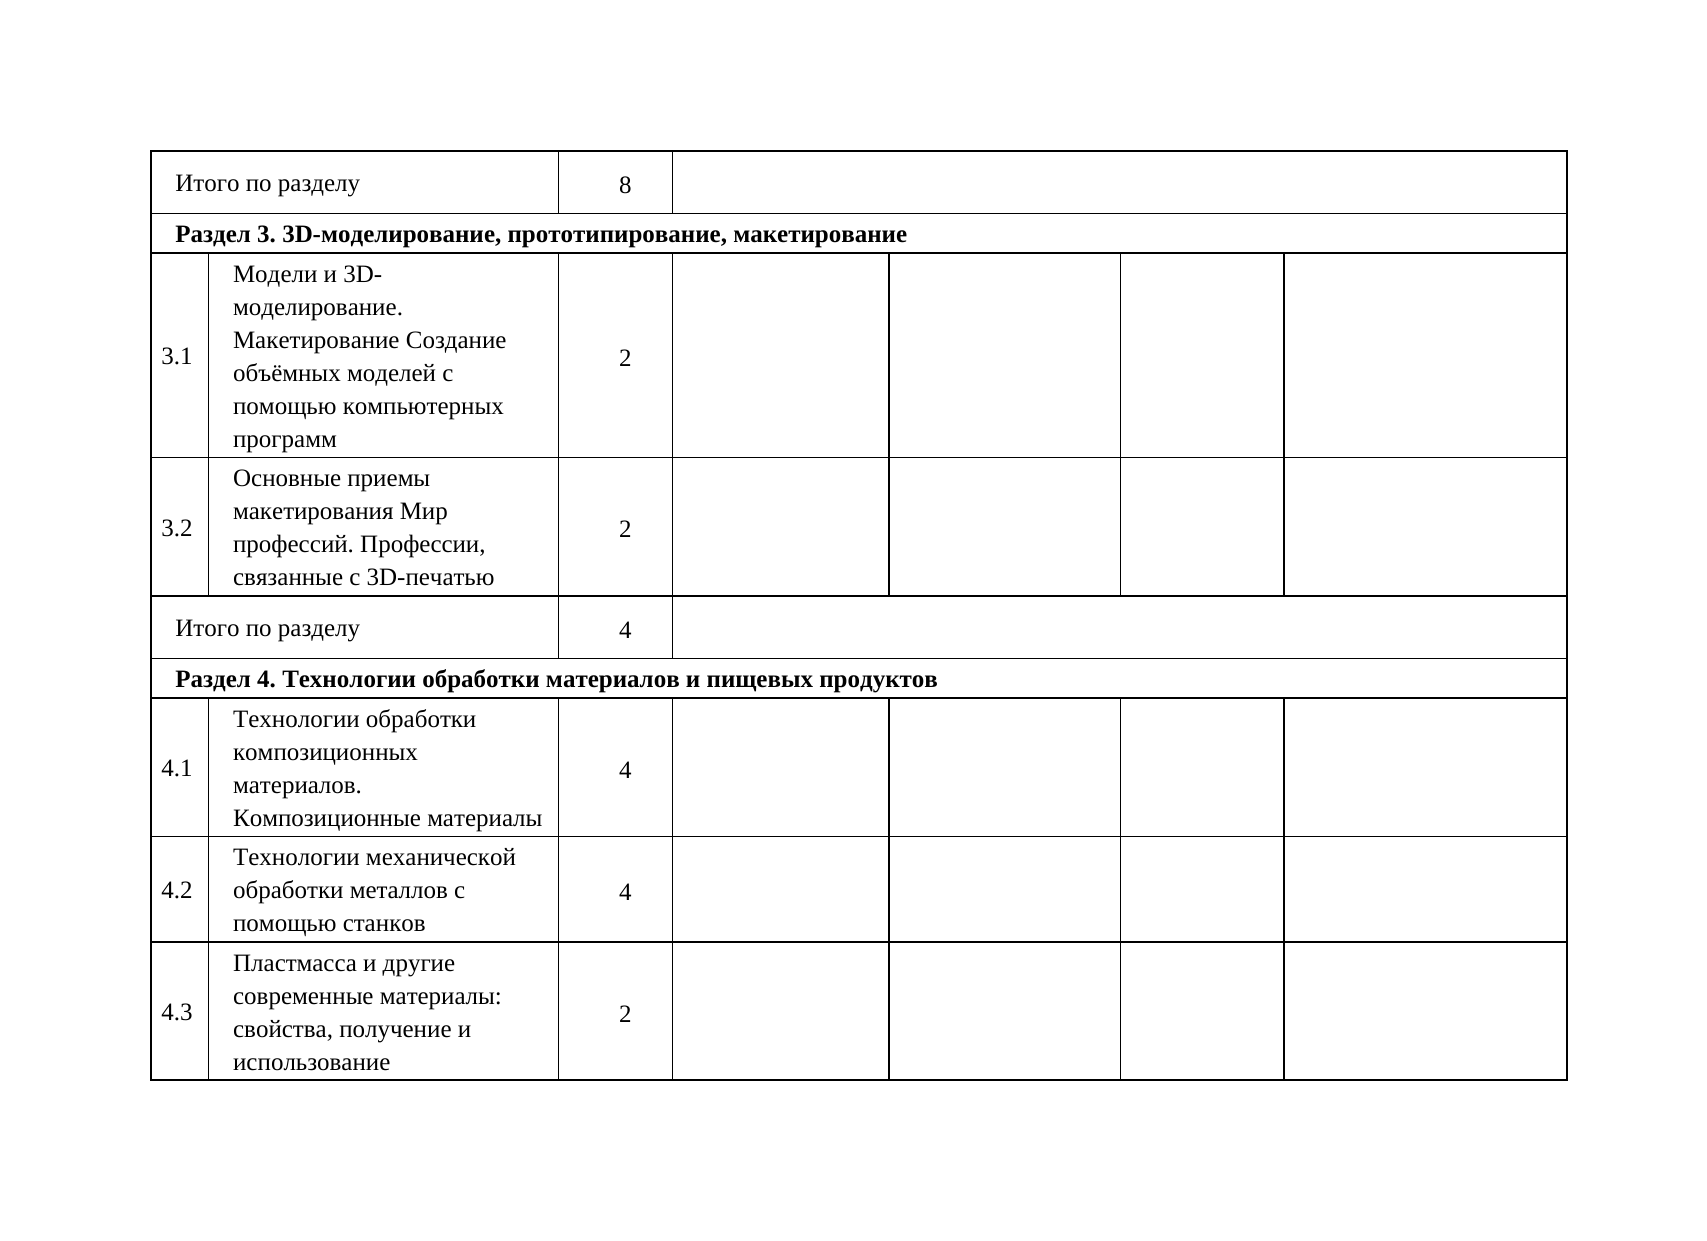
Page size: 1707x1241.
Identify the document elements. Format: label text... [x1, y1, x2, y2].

table_cell [890, 458, 1120, 595]
table_cell Технологии обработки композиционных материалов. Композиционные материалы [209, 699, 558, 836]
table_cell [890, 837, 1120, 941]
table_cell [1285, 699, 1566, 836]
table_cell [1121, 254, 1283, 457]
table_cell [1285, 458, 1566, 595]
table_cell 8 [559, 152, 672, 213]
table_cell 4 [559, 699, 672, 836]
table_cell 3.1 [152, 254, 208, 457]
table_cell [673, 597, 1566, 658]
table_cell Итого по разделу [152, 152, 558, 213]
table_cell 2 [559, 943, 672, 1079]
table_cell Раздел 4. Технологии обработки материалов и пищевых продуктов [152, 659, 1566, 697]
table_cell [1285, 943, 1566, 1079]
table_cell 2 [559, 458, 672, 595]
table_cell [890, 943, 1120, 1079]
table_cell [1121, 943, 1283, 1079]
table_cell [673, 943, 888, 1079]
table_cell [673, 254, 888, 457]
table_cell [1121, 458, 1283, 595]
table_cell Итого по разделу [152, 597, 558, 658]
table_cell [1285, 254, 1566, 457]
table_cell [1285, 837, 1566, 941]
table_cell Модели и 3D- моделирование. Макетирование Создание объёмных моделей с помощью компьютерных программ [209, 254, 558, 457]
table_cell [1121, 699, 1283, 836]
table_cell Пластмасса и другие современные материалы: свойства, получение и использование [209, 943, 558, 1079]
table_cell 2 [559, 254, 672, 457]
table_cell [890, 699, 1120, 836]
table_cell 4.2 [152, 837, 208, 941]
table_cell [673, 699, 888, 836]
table_cell [673, 458, 888, 595]
table_cell [673, 837, 888, 941]
table_cell Основные приемы макетирования Мир профессий. Профессии, связанные с 3D-печатью [209, 458, 558, 595]
table_cell 4.1 [152, 699, 208, 836]
table_cell 3.2 [152, 458, 208, 595]
table_cell 4.3 [152, 943, 208, 1079]
table_cell Раздел 3. 3D-моделирование, прототипирование, макетирование [152, 214, 1566, 252]
table_cell 4 [559, 837, 672, 941]
table_cell [1121, 837, 1283, 941]
table_cell [890, 254, 1120, 457]
table_cell 4 [559, 597, 672, 658]
table_cell Технологии механической обработки металлов с помощью станков [209, 837, 558, 941]
table_cell [673, 152, 1566, 213]
